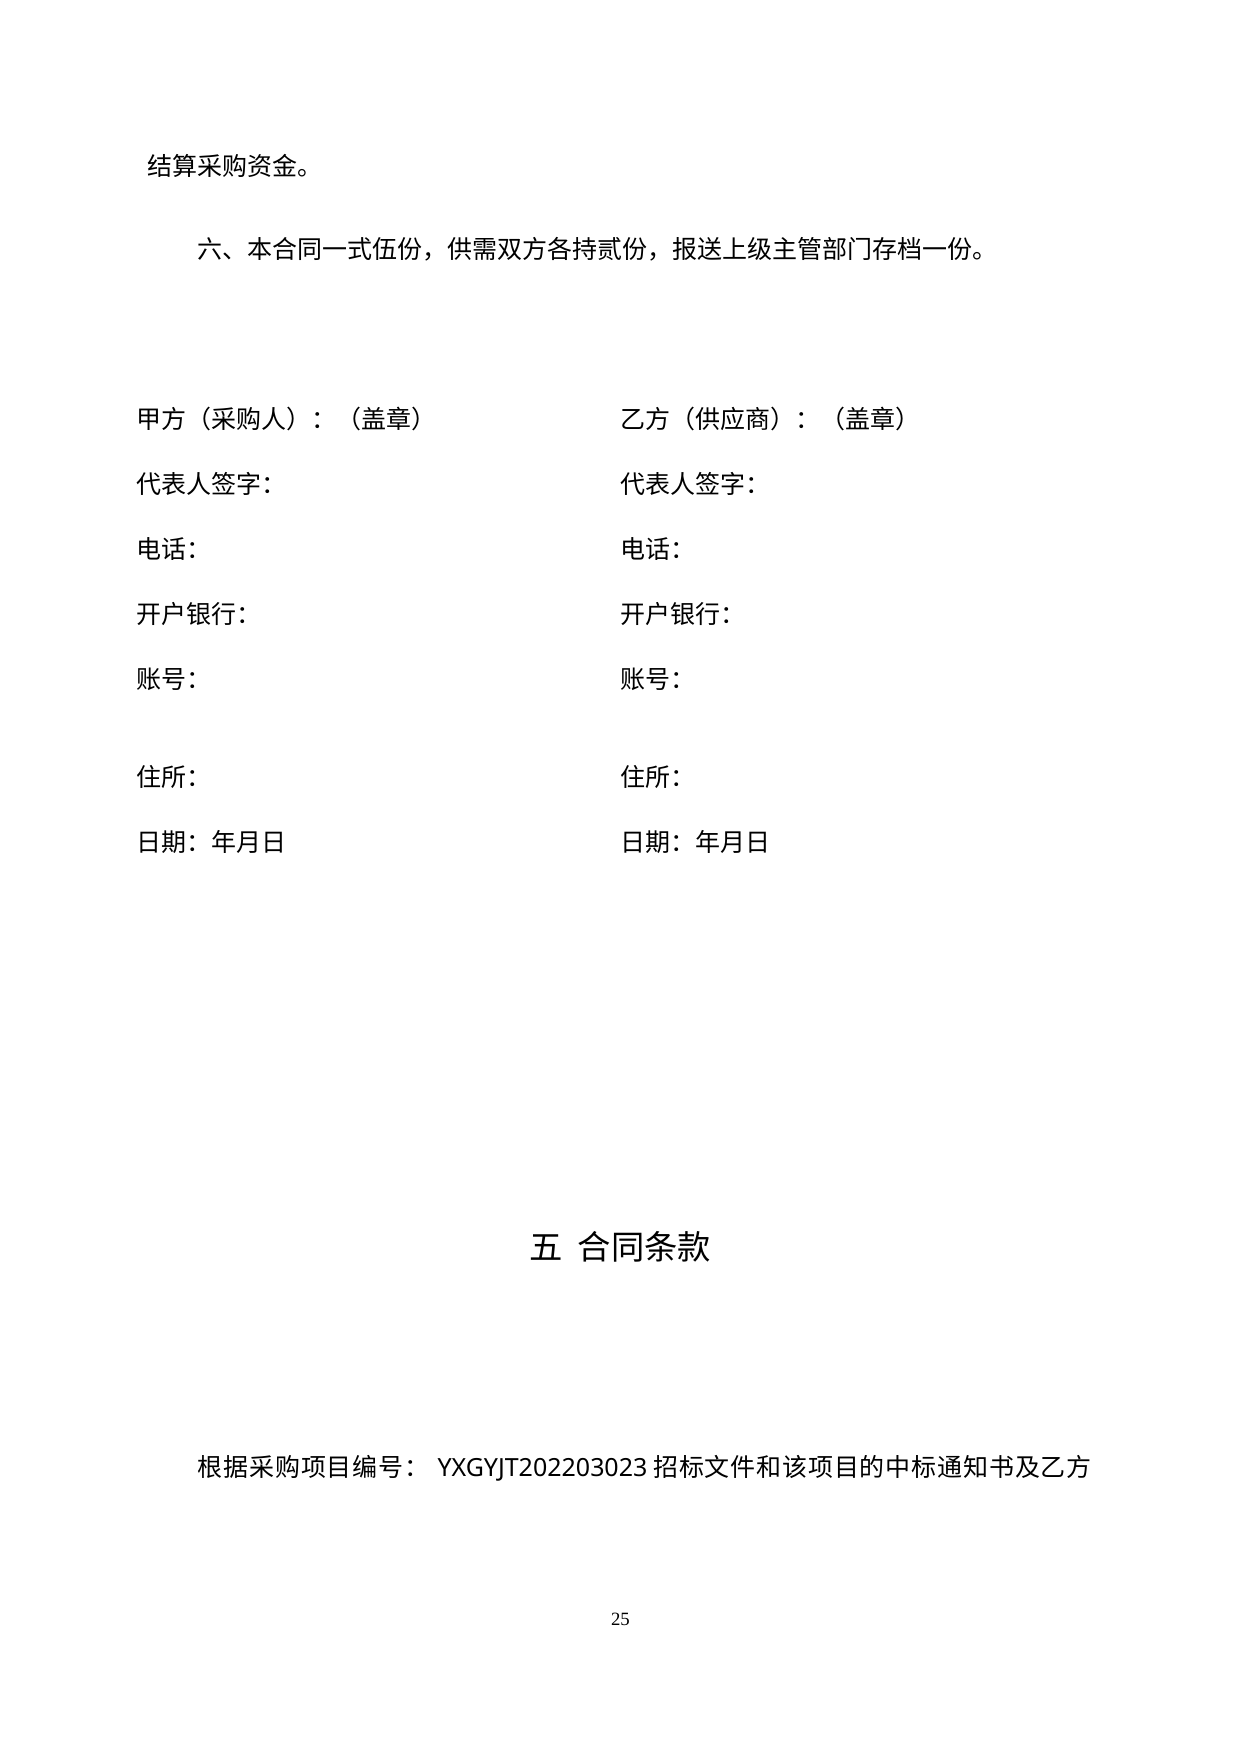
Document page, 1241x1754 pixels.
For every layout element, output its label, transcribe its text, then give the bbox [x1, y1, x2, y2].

table_header 乙方（供应商）：（盖章） [620, 386, 1104, 451]
table_header 甲方（采购人）：（盖章） [136, 386, 620, 451]
text 六、本合同一式伍份，供需双方各持贰份，报送上级主管部门存档一份。 [148, 215, 1092, 280]
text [148, 1433, 1092, 1498]
table_cell 住所： [136, 743, 620, 808]
table_cell 账号： [620, 646, 1104, 743]
table_cell 日期：年月日 [620, 808, 1104, 873]
text 五 合同条款 [148, 1212, 1092, 1277]
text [148, 132, 1092, 197]
table_cell 开户银行： [136, 581, 620, 646]
table_cell 账号： [136, 646, 620, 743]
table_cell 电话： [620, 516, 1104, 581]
table_cell 日期：年月日 [136, 808, 620, 873]
table_cell 电话： [136, 516, 620, 581]
table_cell 代表人签字： [620, 451, 1104, 516]
table_cell 开户银行： [620, 581, 1104, 646]
table_cell 代表人签字： [136, 451, 620, 516]
table_cell 住所： [620, 743, 1104, 808]
